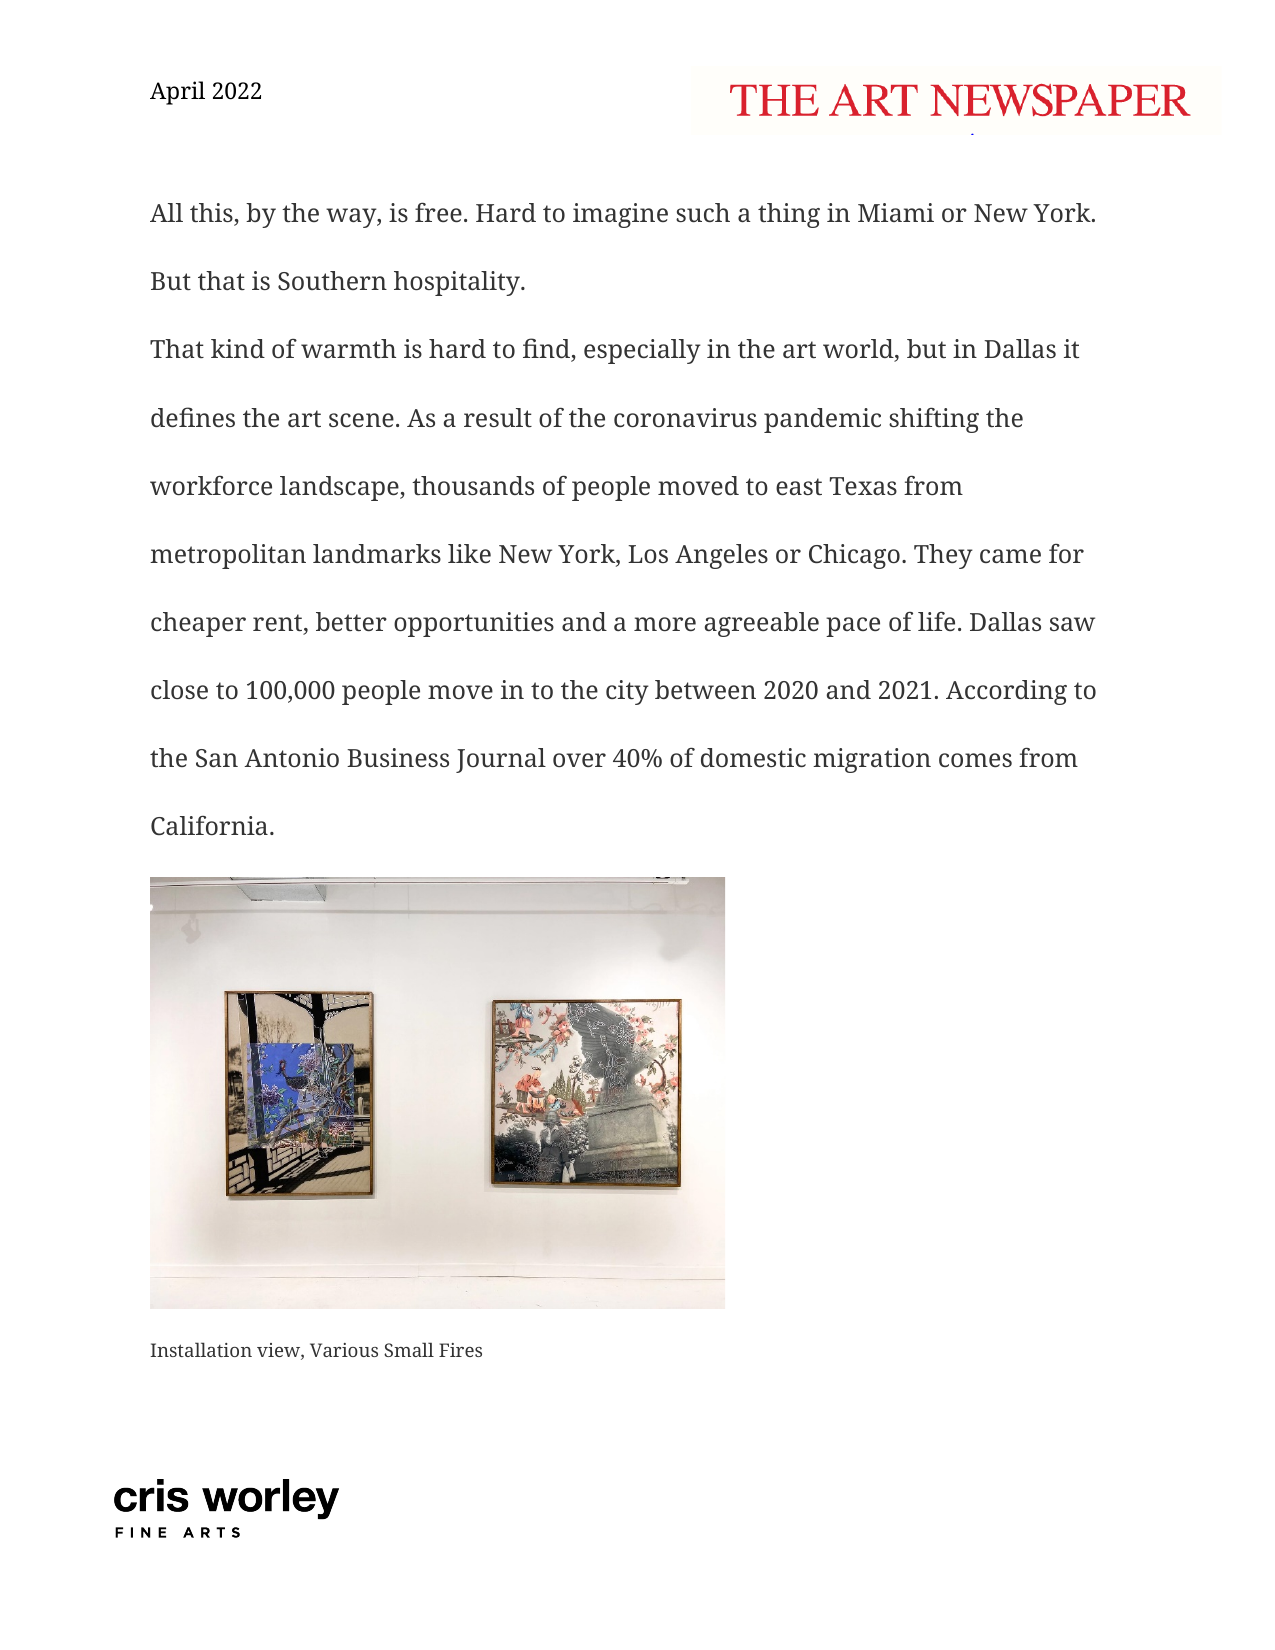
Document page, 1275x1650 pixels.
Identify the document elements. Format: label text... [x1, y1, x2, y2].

picture [150, 877, 726, 1309]
text Installation view, Various Small Fires [150, 1337, 1120, 1363]
picture [690, 66, 1222, 135]
text All this, by the way, is free. Hard to imagine such a thing in Miami or New York. But that is Southern hospitality. [150, 196, 1120, 298]
picture [3, 1479, 367, 1650]
text That kind of warmth is hard to find, especially in the art world, but in Dallas it defines the art scene. As a result of the coronavirus pandemic shifting the workforce landscape, thousands of people moved to east Texas from metropolitan landmarks like New York, Los Angeles or Chicago. They came for cheaper rent, better opportunities and a more agreeable pace of life. Dallas saw close to 100,000 people move in to the city between 2020 and 2021. According to the San Antonio Business Journal over 40% of domestic migration comes from California. [150, 332, 1120, 843]
